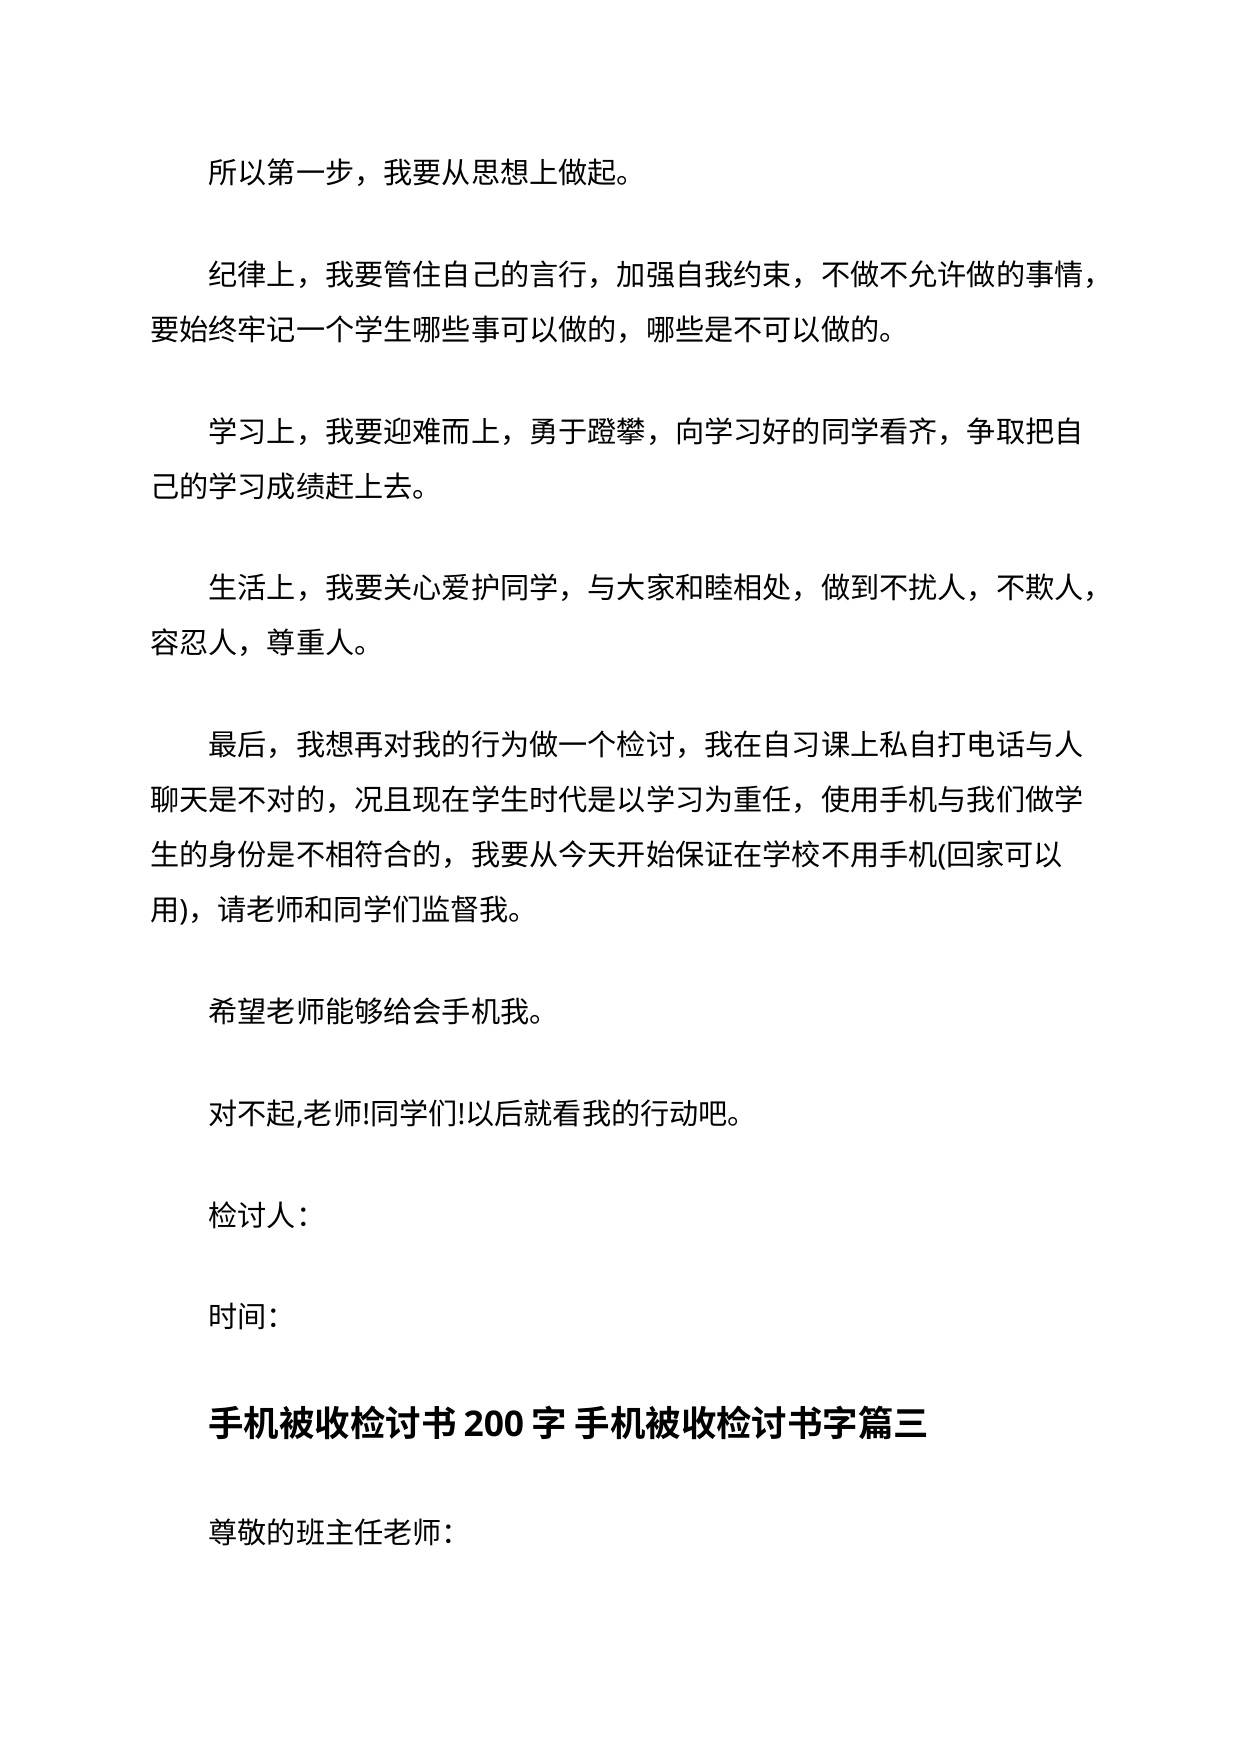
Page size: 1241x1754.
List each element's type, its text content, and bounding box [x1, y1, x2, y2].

text 纪律上，我要管住自己的言行，加强自我约束，不做不允许做的事情，要始终牢记一个学生哪些事可以做的，哪些是不可以做的。 [150, 252, 1090, 349]
text 手机被收检讨书200字 手机被收检讨书字篇三 [150, 1396, 1090, 1447]
text 对不起,老师!同学们!以后就看我的行动吧。 [150, 1090, 1090, 1133]
text 时间： [150, 1294, 1090, 1336]
text 学习上，我要迎难而上，勇于蹬攀，向学习好的同学看齐，争取把自己的学习成绩赶上去。 [150, 408, 1090, 506]
text 希望老师能够给会手机我。 [150, 988, 1090, 1031]
text 所以第一步，我要从思想上做起。 [150, 150, 1090, 192]
text 生活上，我要关心爱护同学，与大家和睦相处，做到不扰人，不欺人，容忍人，尊重人。 [150, 565, 1090, 662]
text 尊敬的班主任老师： [150, 1509, 1090, 1552]
text 最后，我想再对我的行为做一个检讨，我在自习课上私自打电话与人聊天是不对的，况且现在学生时代是以学习为重任，使用手机与我们做学生的身份是不相符合的，我要从今天开始保证在学校不用手机(回家可以用)，请老师和同学们监督我。 [150, 722, 1090, 929]
text 检讨人： [150, 1192, 1090, 1234]
